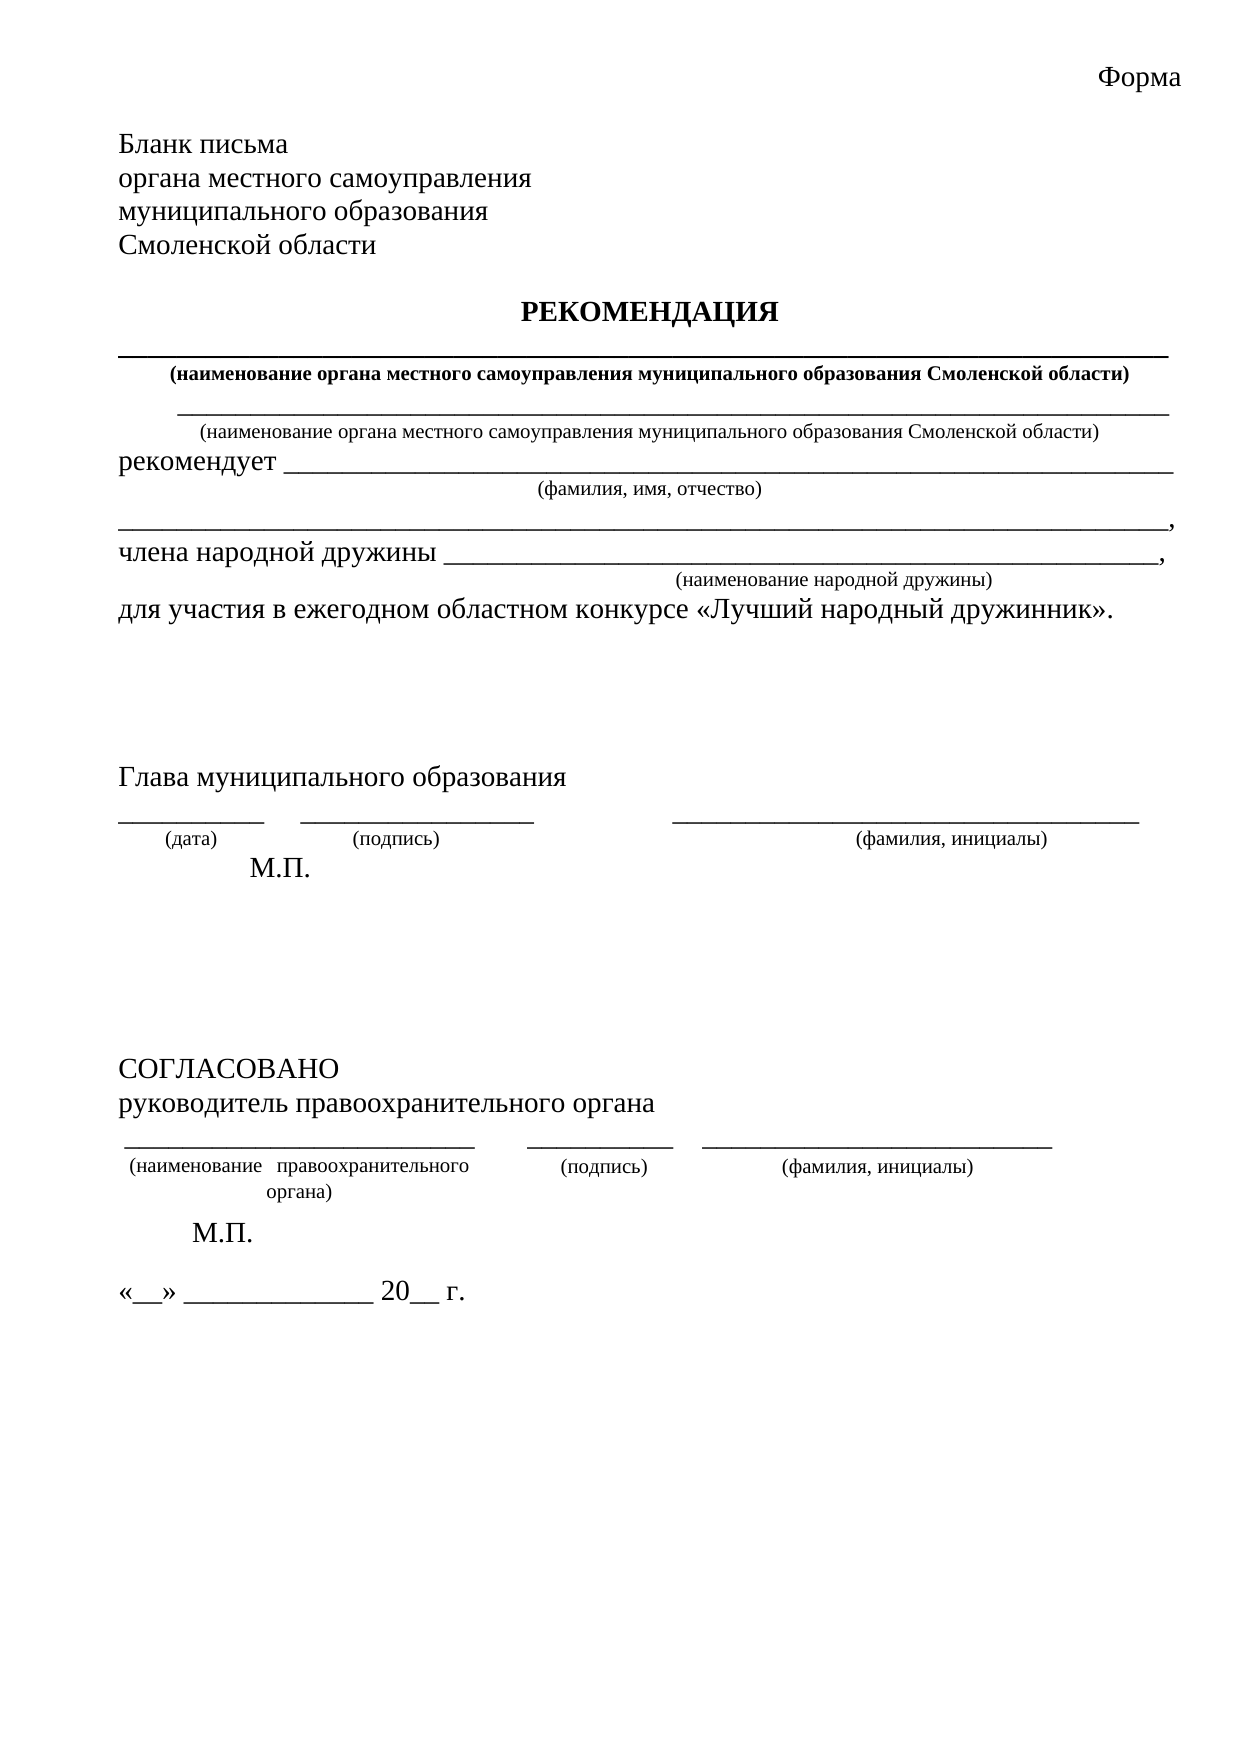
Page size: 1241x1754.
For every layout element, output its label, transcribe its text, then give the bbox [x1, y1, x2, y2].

text (наименование органа местного самоуправления муниципального образования Смоленской области) [118, 418, 1181, 443]
text Смоленской области [118, 227, 1181, 260]
text ____________________________________________________________________ [118, 385, 1181, 418]
text для участия в ежегодном областном конкурсе «Лучший народный дружинник». [118, 591, 1181, 625]
text ________________________________________________________________________ [118, 327, 1181, 361]
text «__» _____________ 20__ г. [118, 1273, 1181, 1306]
text Бланк письма [118, 126, 1181, 160]
text руководитель правоохранительного органа [118, 1085, 1181, 1118]
table_header ________________________ (наименование правоохранительного органа) [112, 1119, 487, 1215]
text СОГЛАСОВАНО [118, 1051, 1181, 1085]
text (наименование органа местного самоуправления муниципального образования Смоленской области) [118, 361, 1181, 385]
text РЕКОМЕНДАЦИЯ [118, 294, 1181, 327]
text М.П. [118, 850, 1181, 884]
text органа местного самоуправления [118, 160, 1181, 193]
text рекомендует _____________________________________________________________ [118, 443, 1181, 476]
text М.П. [118, 1215, 1181, 1248]
text муниципального образования [118, 193, 1181, 227]
text Глава муниципального образования [118, 759, 1181, 793]
text Форма [118, 59, 1181, 93]
text ________________________________________________________________________,члена народной дружины _________________________________________________, [118, 500, 1181, 567]
table_header __________ ________________________ (подпись) (фамилия, инициалы) [487, 1119, 1064, 1215]
text (наименование народной дружины) [413, 567, 1181, 591]
text (дата) (подпись) (фамилия, инициалы) [118, 826, 1181, 850]
text (фамилия, имя, отчество) [118, 476, 1181, 500]
text __________ ________________ ________________________________ [118, 793, 1181, 826]
